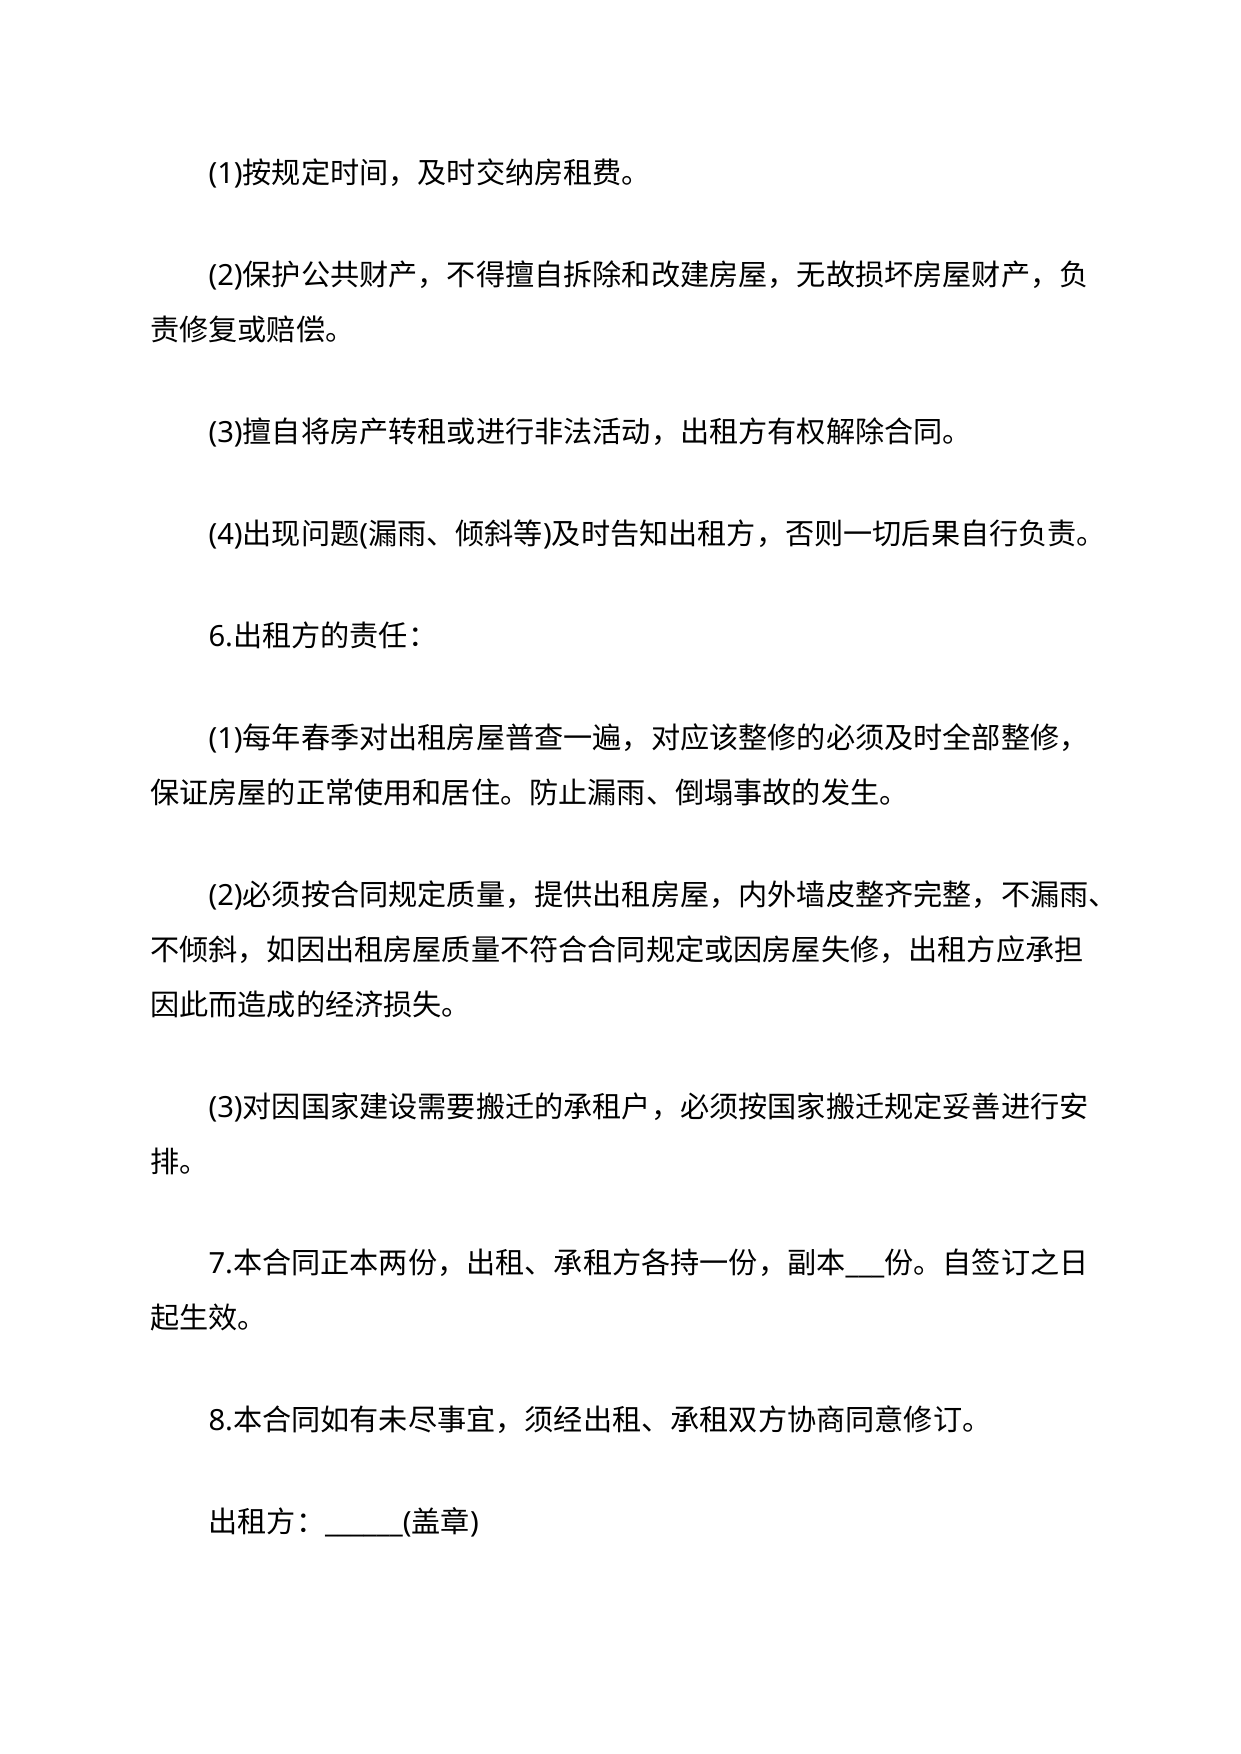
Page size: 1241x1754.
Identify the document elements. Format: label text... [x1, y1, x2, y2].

text 6.出租方的责任： [150, 613, 1090, 655]
text 7.本合同正本两份，出租、承租方各持一份，副本___份。自签订之日起生效。 [150, 1240, 1090, 1337]
text (3)擅自将房产转租或进行非法活动，出租方有权解除合同。 [150, 409, 1090, 451]
text (4)出现问题(漏雨、倾斜等)及时告知出租方，否则一切后果自行负责。 [150, 511, 1090, 553]
text 出租方：______(盖章) [150, 1499, 1090, 1541]
text (2)保护公共财产，不得擅自拆除和改建房屋，无故损坏房屋财产，负责修复或赔偿。 [150, 252, 1090, 349]
text (2)必须按合同规定质量，提供出租房屋，内外墙皮整齐完整，不漏雨、不倾斜，如因出租房屋质量不符合合同规定或因房屋失修，出租方应承担因此而造成的经济损失。 [150, 871, 1090, 1024]
text (1)按规定时间，及时交纳房租费。 [150, 150, 1090, 192]
text (3)对因国家建设需要搬迁的承租户，必须按国家搬迁规定妥善进行安排。 [150, 1083, 1090, 1180]
text (1)每年春季对出租房屋普查一遍，对应该整修的必须及时全部整修，保证房屋的正常使用和居住。防止漏雨、倒塌事故的发生。 [150, 715, 1090, 812]
text 8.本合同如有未尽事宜，须经出租、承租双方协商同意修订。 [150, 1397, 1090, 1439]
